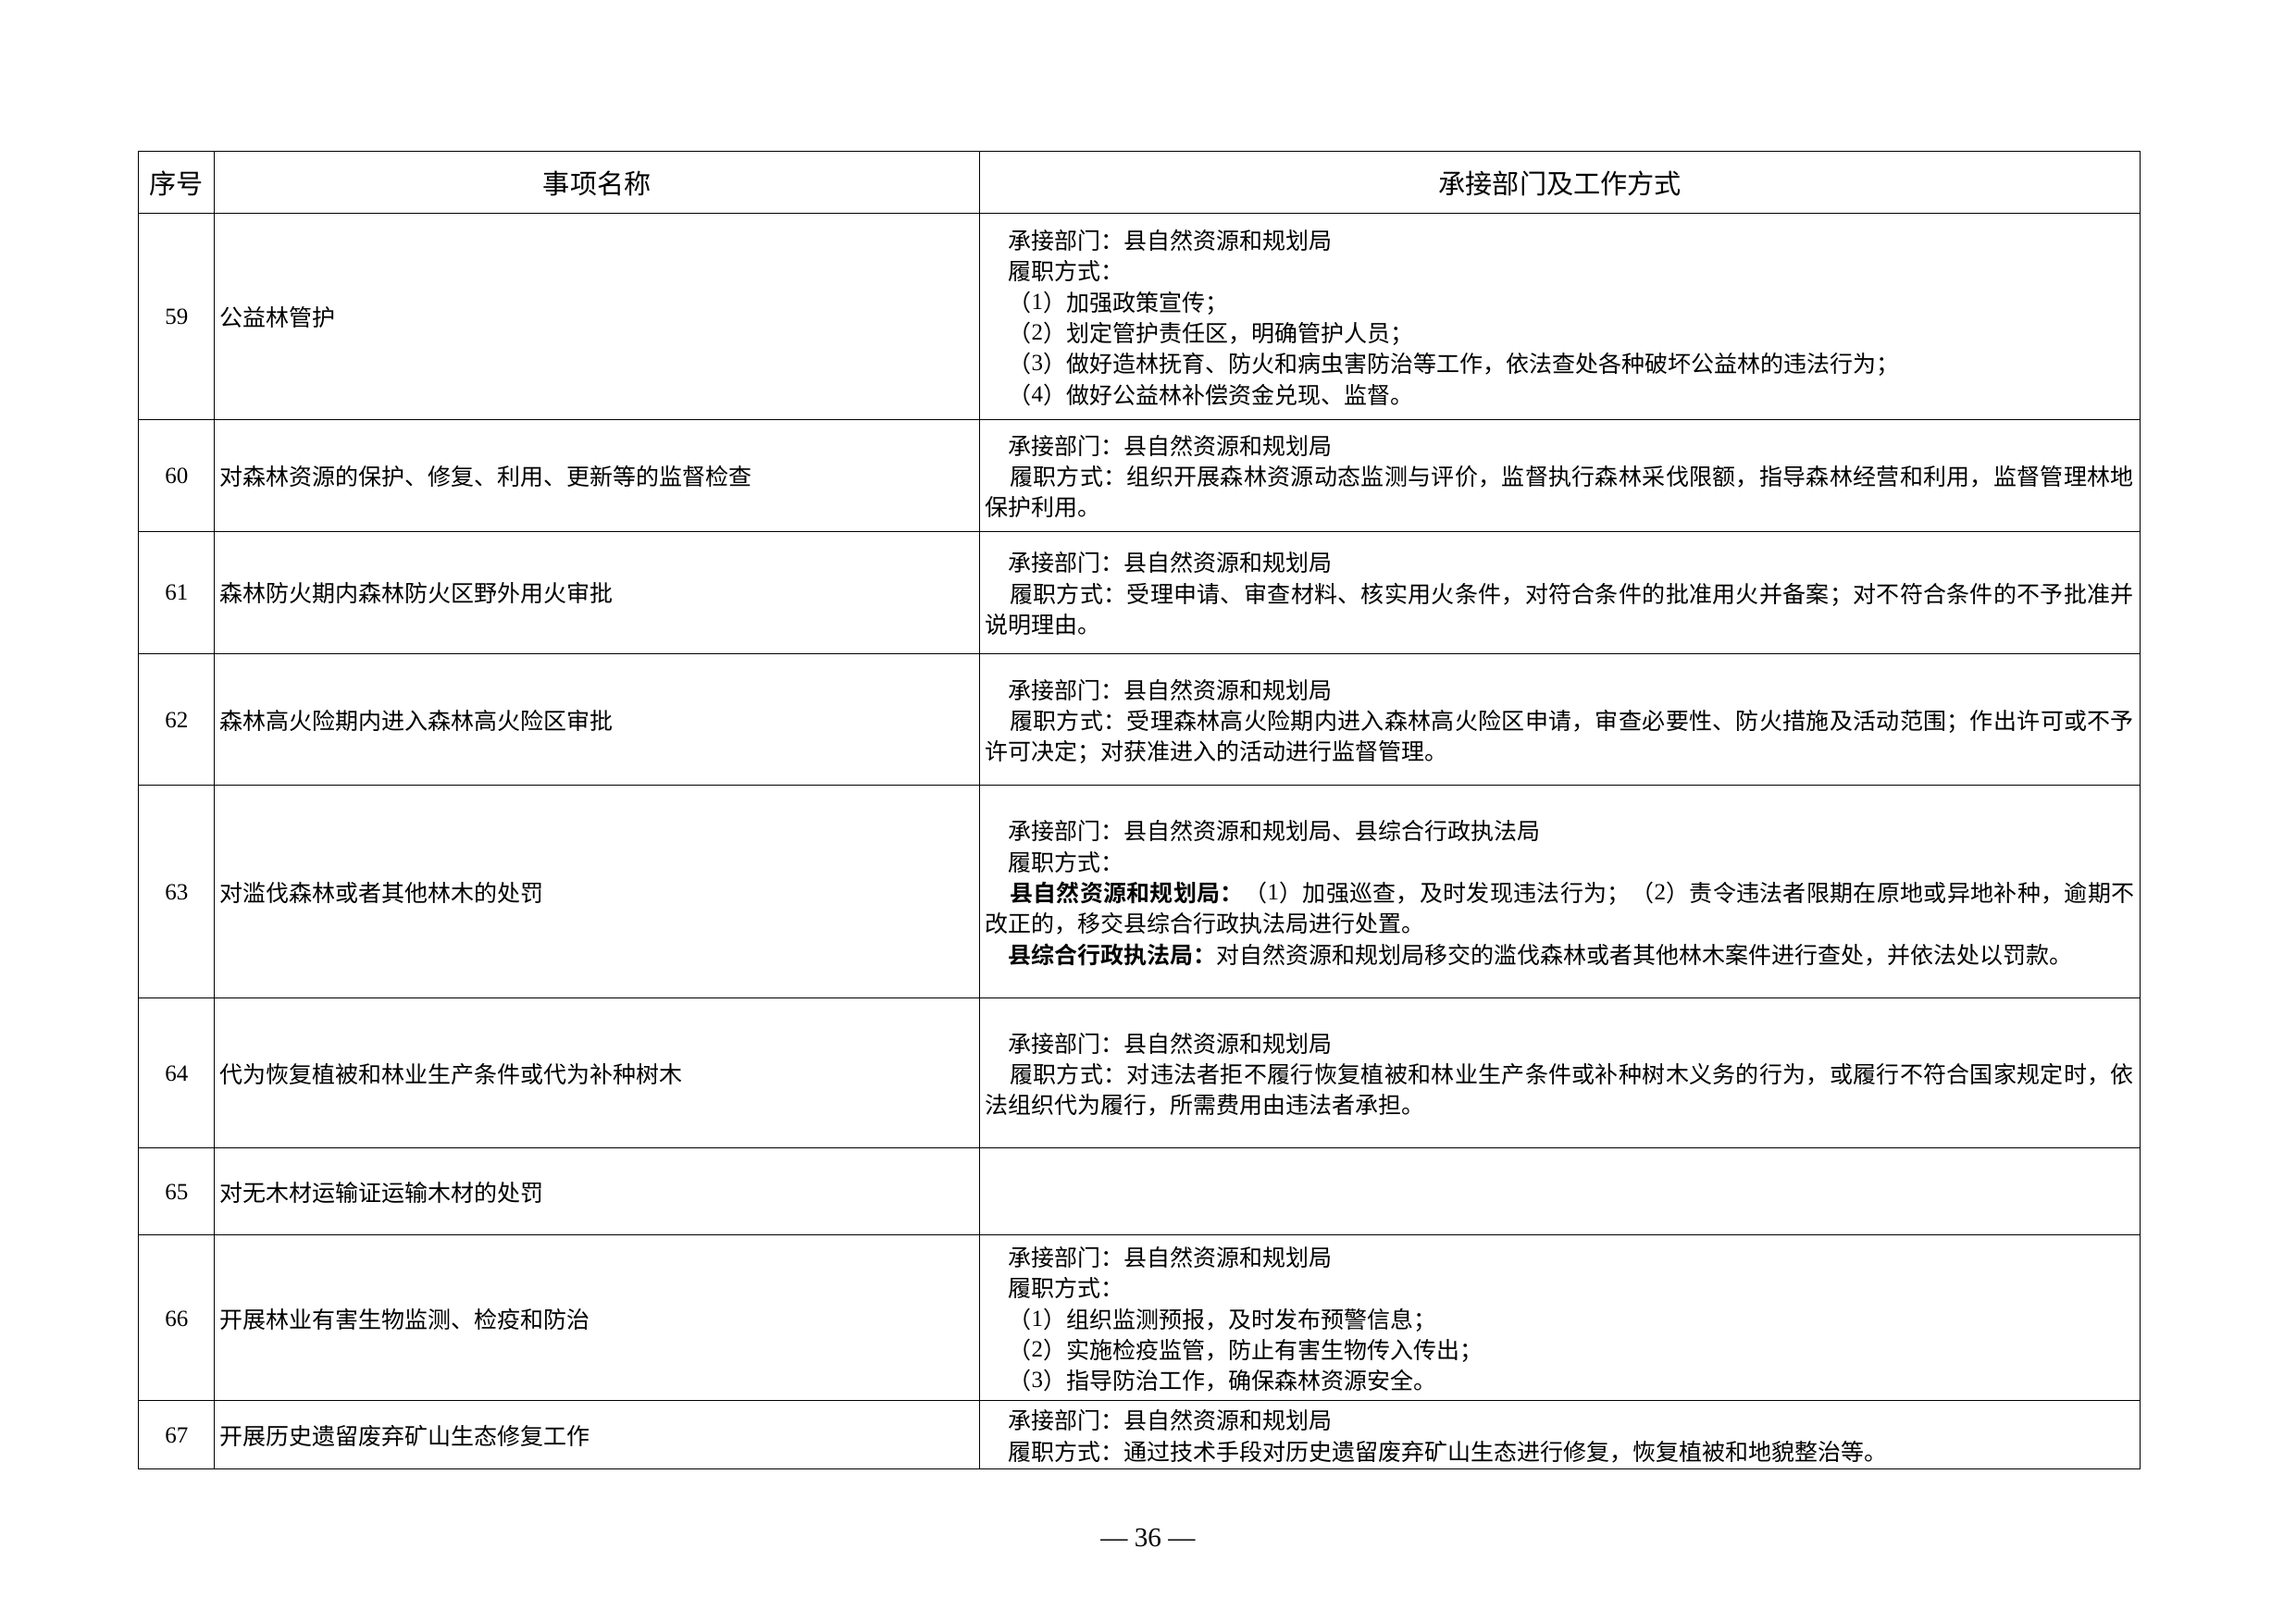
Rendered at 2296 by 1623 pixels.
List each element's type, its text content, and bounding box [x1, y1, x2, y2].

table_cell 代为恢复植被和林业生产条件或代为补种树木 [215, 998, 979, 1147]
table_cell 61 [139, 532, 214, 653]
table_cell 开展历史遗留废弃矿山生态修复工作 [215, 1401, 979, 1468]
table_cell 公益林管护 [215, 214, 979, 419]
table_cell 59 [139, 214, 214, 419]
table_cell 承接部门：县自然资源和规划局 履职方式：组织开展森林资源动态监测与评价，监督执行森林采伐限额，指导森林经营和利用，监督管理林地保护利用。 [980, 420, 2140, 530]
table_cell 65 [139, 1148, 214, 1234]
table_cell 62 [139, 654, 214, 785]
table_header 承接部门及工作方式 [980, 152, 2140, 212]
table_cell 承接部门：县自然资源和规划局 履职方式： （1）组织监测预报，及时发布预警信息； （2）实施检疫监管，防止有害生物传入传出； （3）指导防治工作，确保森林资源安全。 [980, 1235, 2140, 1400]
table_cell 承接部门：县自然资源和规划局 履职方式：通过技术手段对历史遗留废弃矿山生态进行修复，恢复植被和地貌整治等。 [980, 1401, 2140, 1468]
table_cell 67 [139, 1401, 214, 1468]
table_cell 承接部门：县自然资源和规划局 履职方式： （1）加强政策宣传； （2）划定管护责任区，明确管护人员； （3）做好造林抚育、防火和病虫害防治等工作，依法查处各种破坏公益林的违法行为； （4）做好公益林补偿资金兑现、监督。 [980, 214, 2140, 419]
table_cell 开展林业有害生物监测、检疫和防治 [215, 1235, 979, 1400]
table_cell 承接部门：县自然资源和规划局 履职方式：受理申请、审查材料、核实用火条件，对符合条件的批准用火并备案；对不符合条件的不予批准并说明理由。 [980, 532, 2140, 653]
table_cell 森林防火期内森林防火区野外用火审批 [215, 532, 979, 653]
table_cell 森林高火险期内进入森林高火险区审批 [215, 654, 979, 785]
table_cell 60 [139, 420, 214, 530]
table_cell [980, 1148, 2140, 1234]
table_cell 承接部门：县自然资源和规划局、县综合行政执法局 履职方式： 县自然资源和规划局：（1）加强巡查，及时发现违法行为；（2）责令违法者限期在原地或异地补种，逾期不改正的，移交县综合行政执法局进行处置。 县综合行政执法局：对自然资源和规划局移交的滥伐森林或者其他林木案件进行查处，并依法处以罚款。 [980, 786, 2140, 997]
table_header 序号 [139, 152, 214, 212]
table_cell 承接部门：县自然资源和规划局 履职方式：对违法者拒不履行恢复植被和林业生产条件或补种树木义务的行为，或履行不符合国家规定时，依法组织代为履行，所需费用由违法者承担。 [980, 998, 2140, 1147]
table_cell 66 [139, 1235, 214, 1400]
table_cell 对滥伐森林或者其他林木的处罚 [215, 786, 979, 997]
table_cell 承接部门：县自然资源和规划局 履职方式：受理森林高火险期内进入森林高火险区申请，审查必要性、防火措施及活动范围；作出许可或不予许可决定；对获准进入的活动进行监督管理。 [980, 654, 2140, 785]
table_cell 64 [139, 998, 214, 1147]
table_cell 对无木材运输证运输木材的处罚 [215, 1148, 979, 1234]
table_cell 63 [139, 786, 214, 997]
table_header 事项名称 [215, 152, 979, 212]
table_cell 对森林资源的保护、修复、利用、更新等的监督检查 [215, 420, 979, 530]
